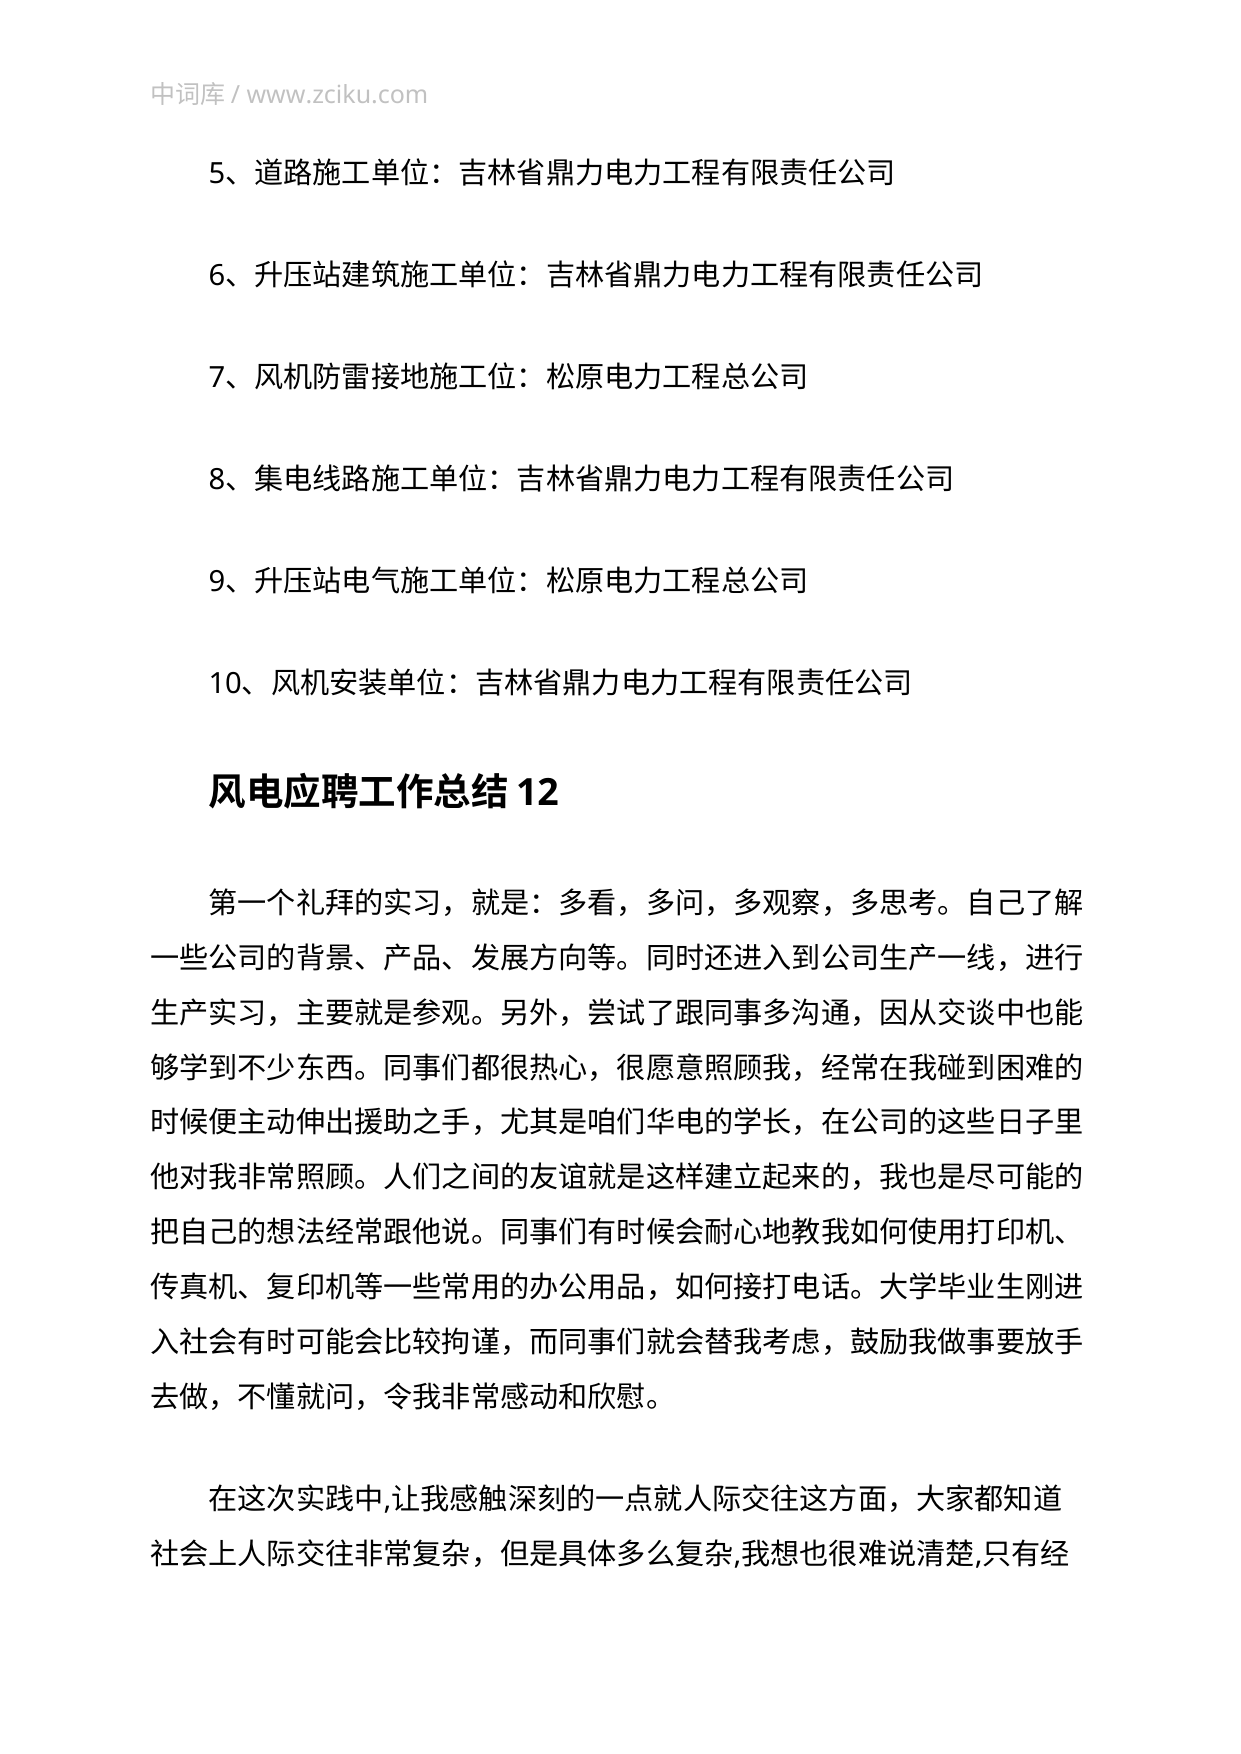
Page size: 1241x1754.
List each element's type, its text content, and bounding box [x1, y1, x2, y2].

text 第一个礼拜的实习，就是：多看，多问，多观察，多思考。自己了解一些公司的背景、产品、发展方向等。同时还进入到公司生产一线，进行生产实习，主要就是参观。另外，尝试了跟同事多沟通，因从交谈中也能够学到不少东西。同事们都很热心，很愿意照顾我，经常在我碰到困难的时候便主动伸出援助之手，尤其是咱们华电的学长，在公司的这些日子里他对我非常照顾。人们之间的友谊就是这样建立起来的，我也是尽可能的把自己的想法经常跟他说。同事们有时候会耐心地教我如何使用打印机、传真机、复印机等一些常用的办公用品，如何接打电话。大学毕业生刚进入社会有时可能会比较拘谨，而同事们就会替我考虑，鼓励我做事要放手去做，不懂就问，令我非常感动和欣慰。 [150, 879, 1090, 1416]
text 10、风机安装单位：吉林省鼎力电力工程有限责任公司 [150, 660, 1090, 702]
text 8、集电线路施工单位：吉林省鼎力电力工程有限责任公司 [150, 456, 1090, 498]
text 9、升压站电气施工单位：松原电力工程总公司 [150, 558, 1090, 600]
text 风电应聘工作总结12 [150, 762, 1090, 816]
text 5、道路施工单位：吉林省鼎力电力工程有限责任公司 [150, 150, 1090, 192]
text 6、升压站建筑施工单位：吉林省鼎力电力工程有限责任公司 [150, 252, 1090, 294]
text 7、风机防雷接地施工位：松原电力工程总公司 [150, 354, 1090, 396]
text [150, 1475, 1090, 1573]
